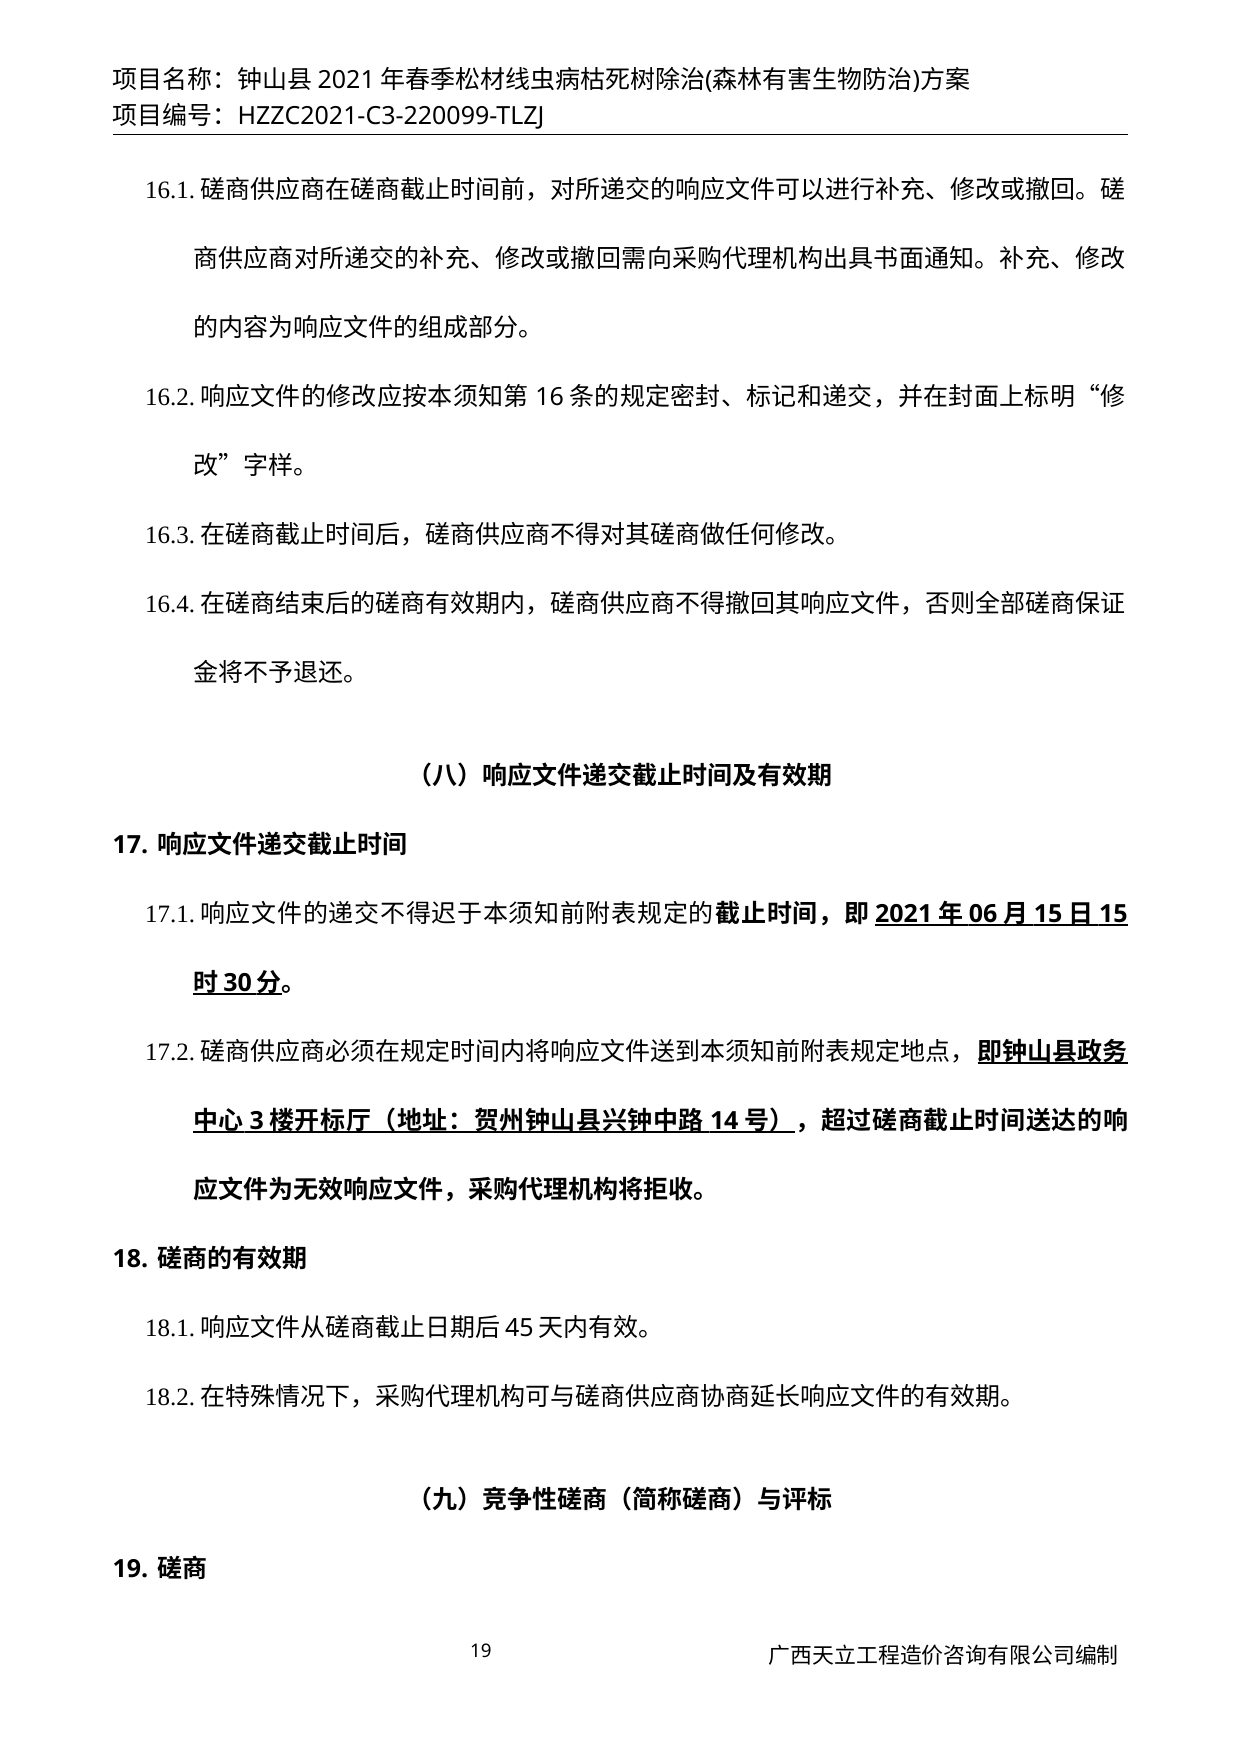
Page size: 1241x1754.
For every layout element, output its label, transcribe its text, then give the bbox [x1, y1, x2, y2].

list 响应文件从磋商截止日期后45天内有效。 [145, 1291, 1128, 1360]
list 磋商供应商在磋商截止时间前，对所递交的响应文件可以进行补充、修改或撤回。磋商供应商对所递交的补充、修改或撤回需向采购代理机构出具书面通知。补充、修改的内容为响应文件的组成部分。 [145, 153, 1128, 360]
list 在特殊情况下，采购代理机构可与磋商供应商协商延长响应文件的有效期。 [145, 1360, 1128, 1429]
list 磋商 [112, 1532, 1128, 1601]
text （九）竞争性磋商（简称磋商）与评标 [112, 1463, 1128, 1532]
list 响应文件的修改应按本须知第16条的规定密封、标记和递交，并在封面上标明“修改”字样。 [145, 360, 1128, 498]
list 在磋商截止时间后，磋商供应商不得对其磋商做任何修改。 [145, 498, 1128, 567]
text （八）响应文件递交截止时间及有效期 [112, 739, 1128, 808]
list 磋商的有效期 [112, 1222, 1128, 1291]
list 响应文件递交截止时间 [112, 808, 1128, 877]
list 磋商供应商必须在规定时间内将响应文件送到本须知前附表规定地点，即钟山县政务中心3楼开标厅（地址：贺州钟山县兴钟中路14号），超过磋商截止时间送达的响应文件为无效响应文件，采购代理机构将拒收。 [145, 1015, 1128, 1222]
list 响应文件的递交不得迟于本须知前附表规定的截止时间，即2021年06月15日15时30分。 [145, 877, 1128, 1015]
list 在磋商结束后的磋商有效期内，磋商供应商不得撤回其响应文件，否则全部磋商保证金将不予退还。 [145, 567, 1128, 704]
